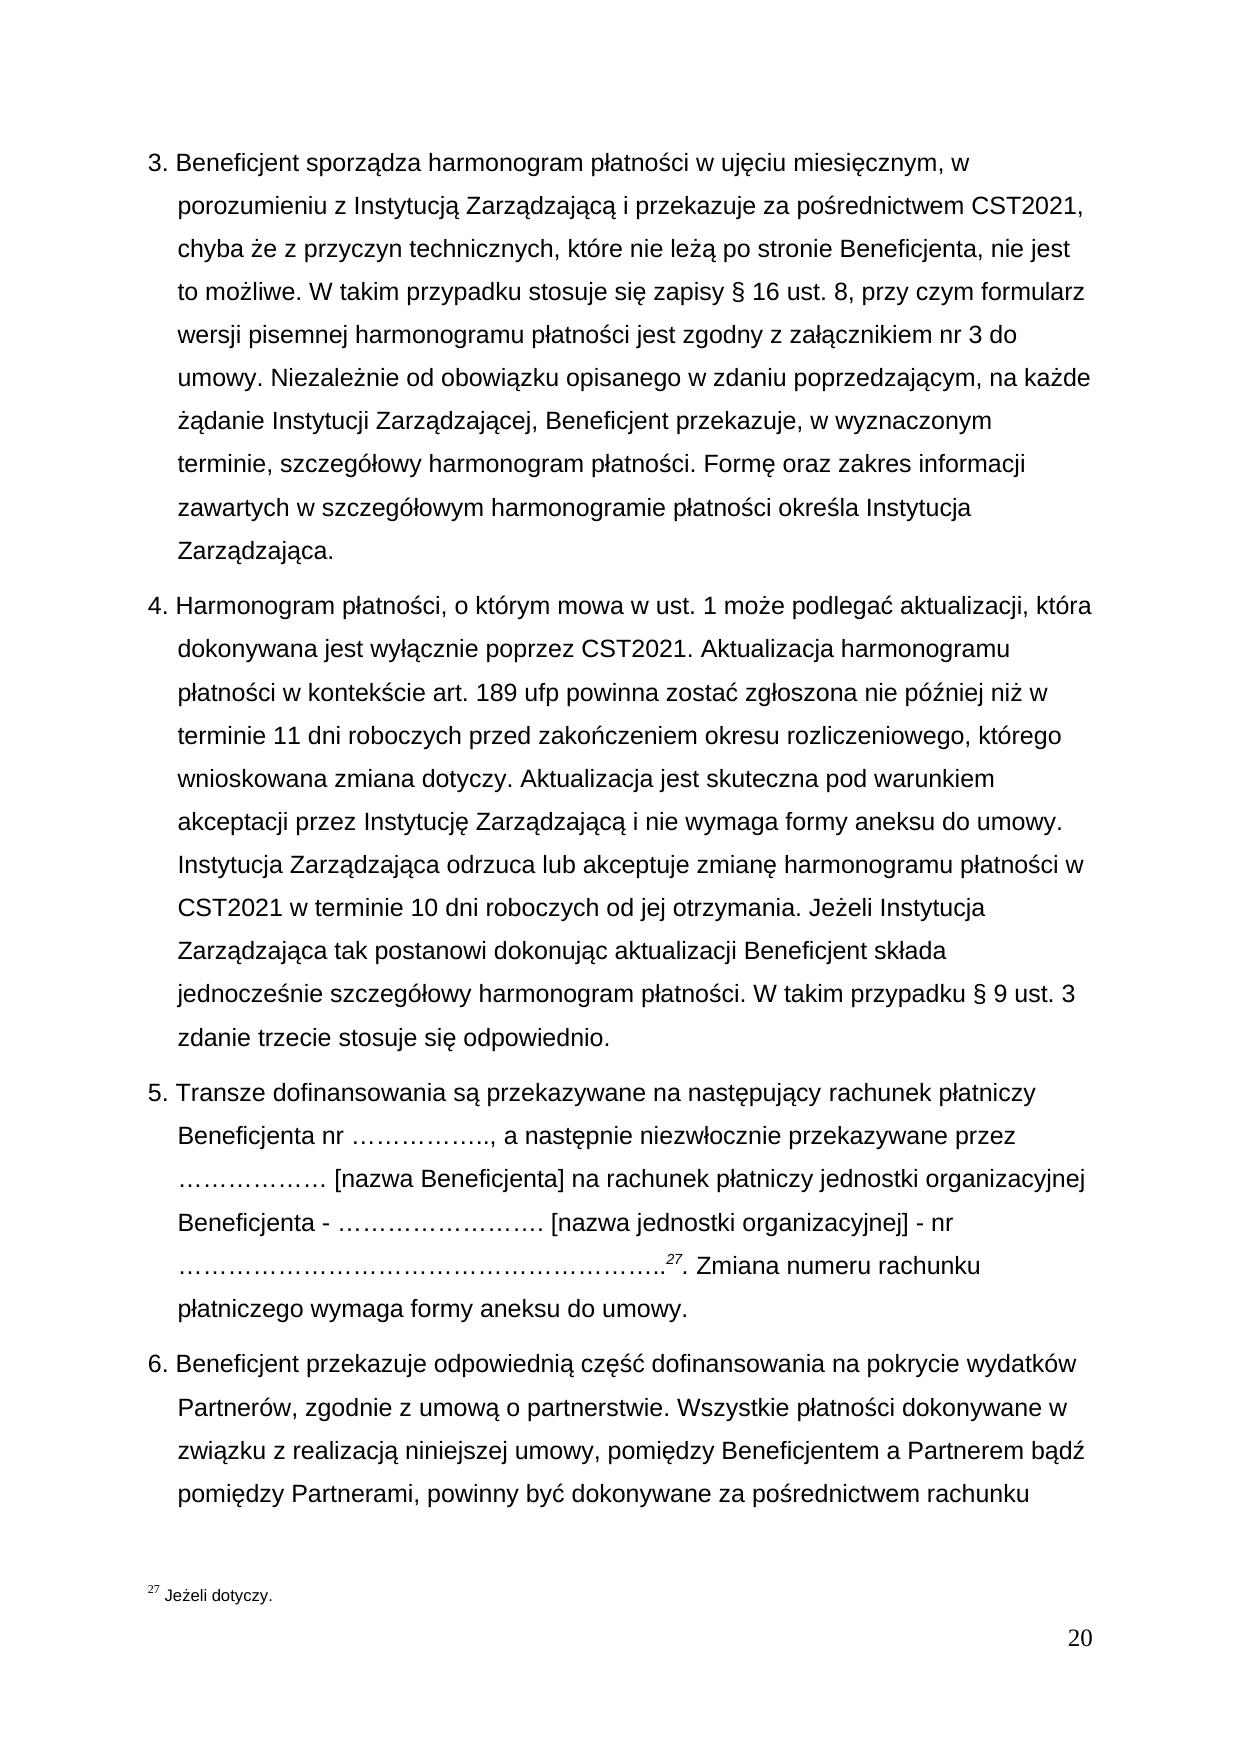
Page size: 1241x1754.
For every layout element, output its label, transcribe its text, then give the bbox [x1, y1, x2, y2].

text 5. Transze dofinansowania są przekazywane na następujący rachunek płatniczy Beneficjenta nr …………….., a następnie niezwłocznie przekazywane przez ……………… [nazwa Beneficjenta] na rachunek płatniczy jednostki organizacyjnej Beneficjenta - ……………………. [nazwa jednostki organizacyjnej] - nr …………………………………………………... Zmiana numeru rachunku płatniczego wymaga formy aneksu do umowy. [148, 1078, 1093, 1323]
list 4. Harmonogram płatności, o którym mowa w ust. 1 może podlegać aktualizacji, która dokonywana jest wyłącznie poprzez CST2021. Aktualizacja harmonogramu płatności w kontekście art. 189 ufp powinna zostać zgłoszona nie później niż w terminie 11 dni roboczych przed zakończeniem okresu rozliczeniowego, którego wnioskowana zmiana dotyczy. Aktualizacja jest skuteczna pod warunkiem akceptacji przez Instytucję Zarządzającą i nie wymaga formy aneksu do umowy. Instytucja Zarządzająca odrzuca lub akceptuje zmianę harmonogramu płatności w CST2021 w terminie 10 dni roboczych od jej otrzymania. Jeżeli Instytucja Zarządzająca tak postanowi dokonując aktualizacji Beneficjent składa jednocześnie szczegółowy harmonogram płatności. W takim przypadku § 9 ust. 3 zdanie trzecie stosuje się odpowiednio. [148, 591, 1093, 1051]
list 3. Beneficjent sporządza harmonogram płatności w ujęciu miesięcznym, w porozumieniu z Instytucją Zarządzającą i przekazuje za pośrednictwem CST2021, chyba że z przyczyn technicznych, które nie leżą po stronie Beneficjenta, nie jest to możliwe. W takim przypadku stosuje się zapisy § 16 ust. 8, przy czym formularz wersji pisemnej harmonogramu płatności jest zgodny z załącznikiem nr 3 do umowy. Niezależnie od obowiązku opisanego w zdaniu poprzedzającym, na każde żądanie Instytucji Zarządzającej, Beneficjent przekazuje, w wyznaczonym terminie, szczegółowy harmonogram płatności. Formę oraz zakres informacji zawartych w szczegółowym harmonogramie płatności określa Instytucja Zarządzająca. [148, 148, 1093, 564]
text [148, 1349, 1093, 1508]
